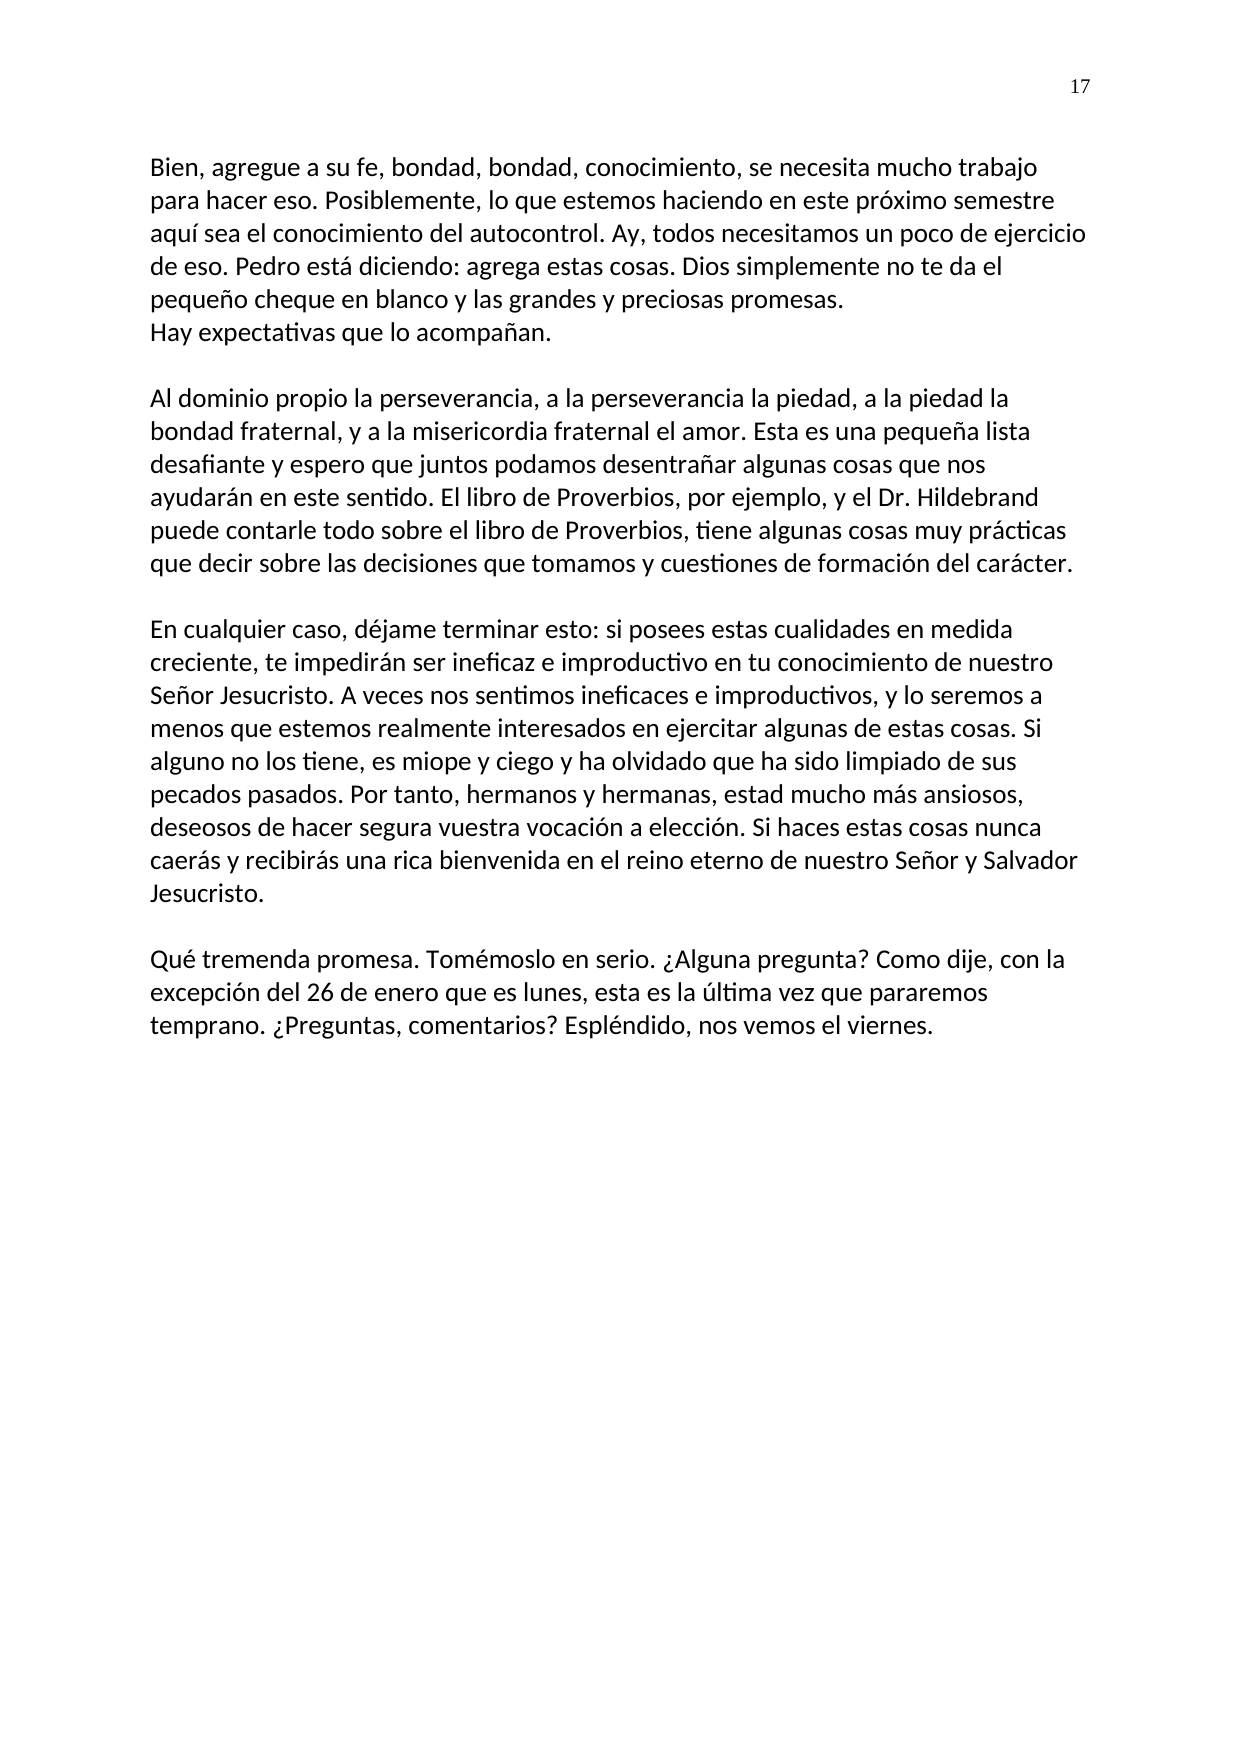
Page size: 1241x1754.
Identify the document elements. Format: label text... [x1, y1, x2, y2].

text Hay expectativas que lo acompañan. Al dominio propio la perseverancia, a la perseverancia la piedad, a la piedad la bondad fraternal, y a la misericordia fraternal el amor. Esta es una pequeña lista desafiante y espero que juntos podamos desentrañar algunas cosas que nos ayudarán en este sentido. El libro de Proverbios, por ejemplo, y el Dr. Hildebrand puede contarle todo sobre el libro de Proverbios, tiene algunas cosas muy prácticas que decir sobre las decisiones que tomamos y cuestiones de formación del carácter. En cualquier caso, déjame terminar esto: si posees estas cualidades en medida creciente, te impedirán ser ineficaz e improductivo en tu conocimiento de nuestro Señor Jesucristo. A veces nos sentimos ineficaces e improductivos, y lo seremos a menos que estemos realmente interesados en ejercitar algunas de estas cosas. Si alguno no los tiene, es miope y ciego y ha olvidado que ha sido limpiado de sus pecados pasados. Por tanto, hermanos y hermanas, estad mucho más ansiosos, deseosos de hacer segura vuestra vocación a elección. Si haces estas cosas nunca caerás y recibirás una rica bienvenida en el reino eterno de nuestro Señor y Salvador Jesucristo. Qué tremenda promesa. Tomémoslo en serio. ¿Alguna pregunta? Como dije, con la excepción del 26 de enero que es lunes, esta es la última vez que pararemos temprano. ¿Preguntas, comentarios? Espléndido, nos vemos el viernes. [150, 315, 1090, 1042]
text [150, 150, 1090, 315]
